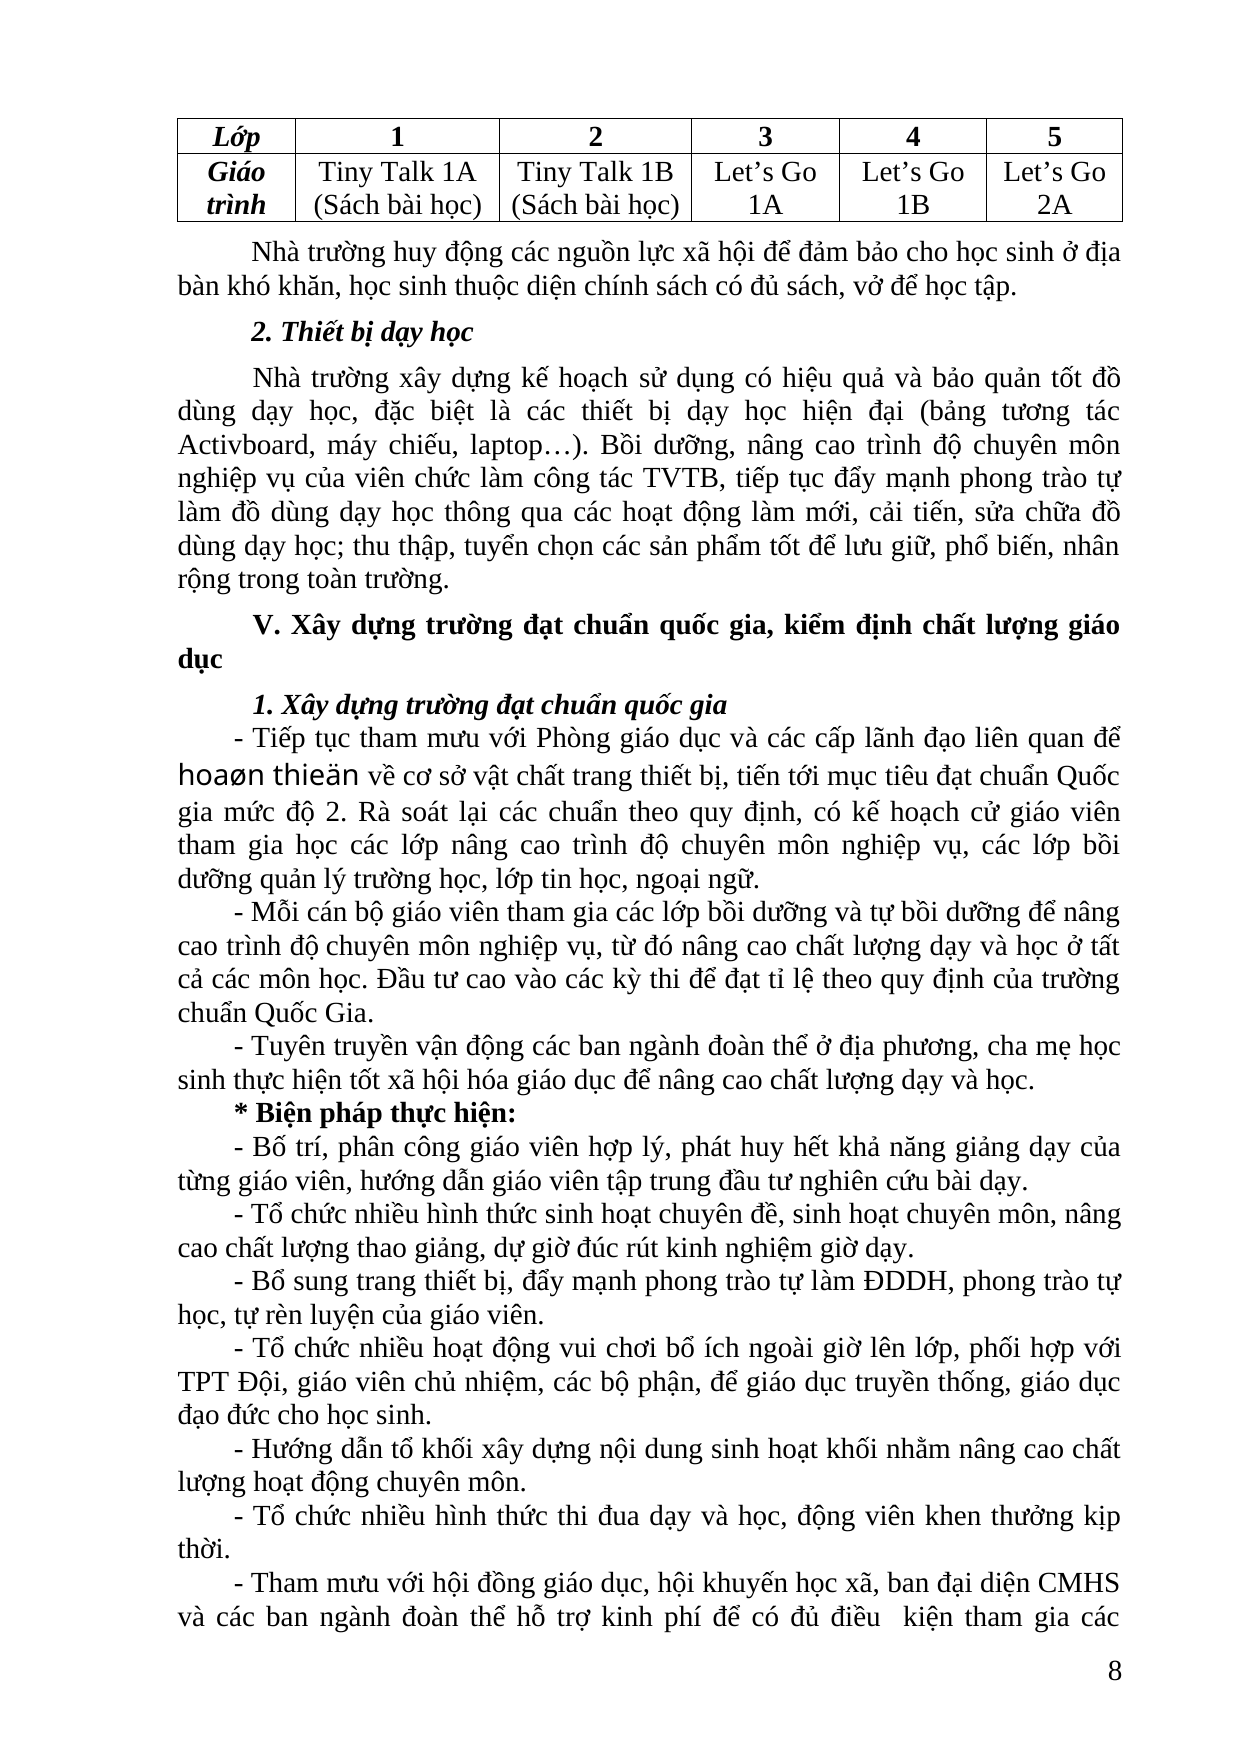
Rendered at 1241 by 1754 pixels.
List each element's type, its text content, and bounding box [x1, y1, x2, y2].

table_header 2 [500, 119, 691, 153]
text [177, 1565, 1122, 1632]
text - Mỗi cán bộ giáo viên tham gia các lớp bồi dưỡng và tự bồi dưỡng để nâng cao trình độ chuyên môn nghiệp vụ, từ đó nâng cao chất lượng dạy và học ở tất cả các môn học. Đầu tư cao vào các kỳ thi để đạt tỉ lệ theo quy định của trường chuẩn Quốc Gia. [177, 894, 1122, 1028]
text - Bố trí, phân công giáo viên hợp lý, phát huy hết khả năng giảng dạy của từng giáo viên, hướng dẫn giáo viên tập trung đầu tư nghiên cứu bài dạy. [177, 1129, 1122, 1196]
text - Hướng dẫn tổ khối xây dựng nội dung sinh hoạt khối nhằm nâng cao chất lượng hoạt động chuyên môn. [177, 1431, 1122, 1498]
table_cell Let’s Go 2A [987, 154, 1122, 221]
text Nhà trường huy động các nguồn lực xã hội để đảm bảo cho học sinh ở địa bàn khó khăn, học sinh thuộc diện chính sách có đủ sách, vở để học tập. [177, 234, 1122, 301]
text - Tổ chức nhiều hình thức thi đua dạy và học, động viên khen thưởng kịp thời. [177, 1498, 1122, 1565]
text - Tuyên truyền vận động các ban ngành đoàn thể ở địa phương, cha mẹ học sinh thực hiện tốt xã hội hóa giáo dục để nâng cao chất lượng dạy và học. [177, 1028, 1122, 1096]
text - Tiếp tục tham mưu với Phòng giáo dục và các cấp lãnh đạo liên quan để hoaøn thieän về cơ sở vật chất trang thiết bị, tiến tới mục tiêu đạt chuẩn Quốc gia mức độ 2. Rà soát lại các chuẩn theo quy định, có kế hoạch cử giáo viên tham gia học các lớp nâng cao trình độ chuyên môn nghiệp vụ, các lớp bồi dưỡng quản lý trường học, lớp tin học, ngoại ngữ. [177, 720, 1122, 894]
text Nhà trường xây dựng kế hoạch sử dụng có hiệu quả và bảo quản tốt đồ dùng dạy học, đặc biệt là các thiết bị dạy học hiện đại (bảng tương tác Activboard, máy chiếu, laptop…). Bồi dưỡng, nâng cao trình độ chuyên môn nghiệp vụ của viên chức làm công tác TVTB, tiếp tục đẩy mạnh phong trào tự làm đồ dùng dạy học thông qua các hoạt động làm mới, cải tiến, sửa chữa đồ dùng dạy học; thu thập, tuyển chọn các sản phẩm tốt để lưu giữ, phổ biến, nhân rộng trong toàn trường. [177, 360, 1122, 595]
text * Biện pháp thực hiện: [177, 1096, 1122, 1129]
table_header 3 [692, 119, 839, 153]
table_cell Let’s Go 1A [692, 154, 839, 221]
text 2. Thiết bị dạy học [177, 314, 1122, 347]
table_header Lớp [178, 119, 295, 153]
table_cell Let’s Go 1B [840, 154, 986, 221]
text - Tổ chức nhiều hình thức sinh hoạt chuyên đề, sinh hoạt chuyên môn, nâng cao chất lượng thao giảng, dự giờ đúc rút kinh nghiệm giờ dạy. [177, 1196, 1122, 1263]
table_cell Giáo trình [178, 154, 295, 221]
table_cell Tiny Talk 1A (Sách bài học) [296, 154, 499, 221]
table_header 5 [987, 119, 1122, 153]
text V. Xây dựng trường đạt chuẩn quốc gia, kiểm định chất lượng giáo dục [177, 607, 1122, 674]
table_cell Tiny Talk 1B (Sách bài học) [500, 154, 691, 221]
text - Bổ sung trang thiết bị, đẩy mạnh phong trào tự làm ĐDDH, phong trào tự học, tự rèn luyện của giáo viên. [177, 1263, 1122, 1330]
text - Tổ chức nhiều hoạt động vui chơi bổ ích ngoài giờ lên lớp, phối hợp với TPT Đội, giáo viên chủ nhiệm, các bộ phận, để giáo dục truyền thống, giáo dục đạo đức cho học sinh. [177, 1330, 1122, 1431]
text 1. Xây dựng trường đạt chuẩn quốc gia [177, 687, 1122, 720]
table_header 1 [296, 119, 499, 153]
table_header 4 [840, 119, 986, 153]
